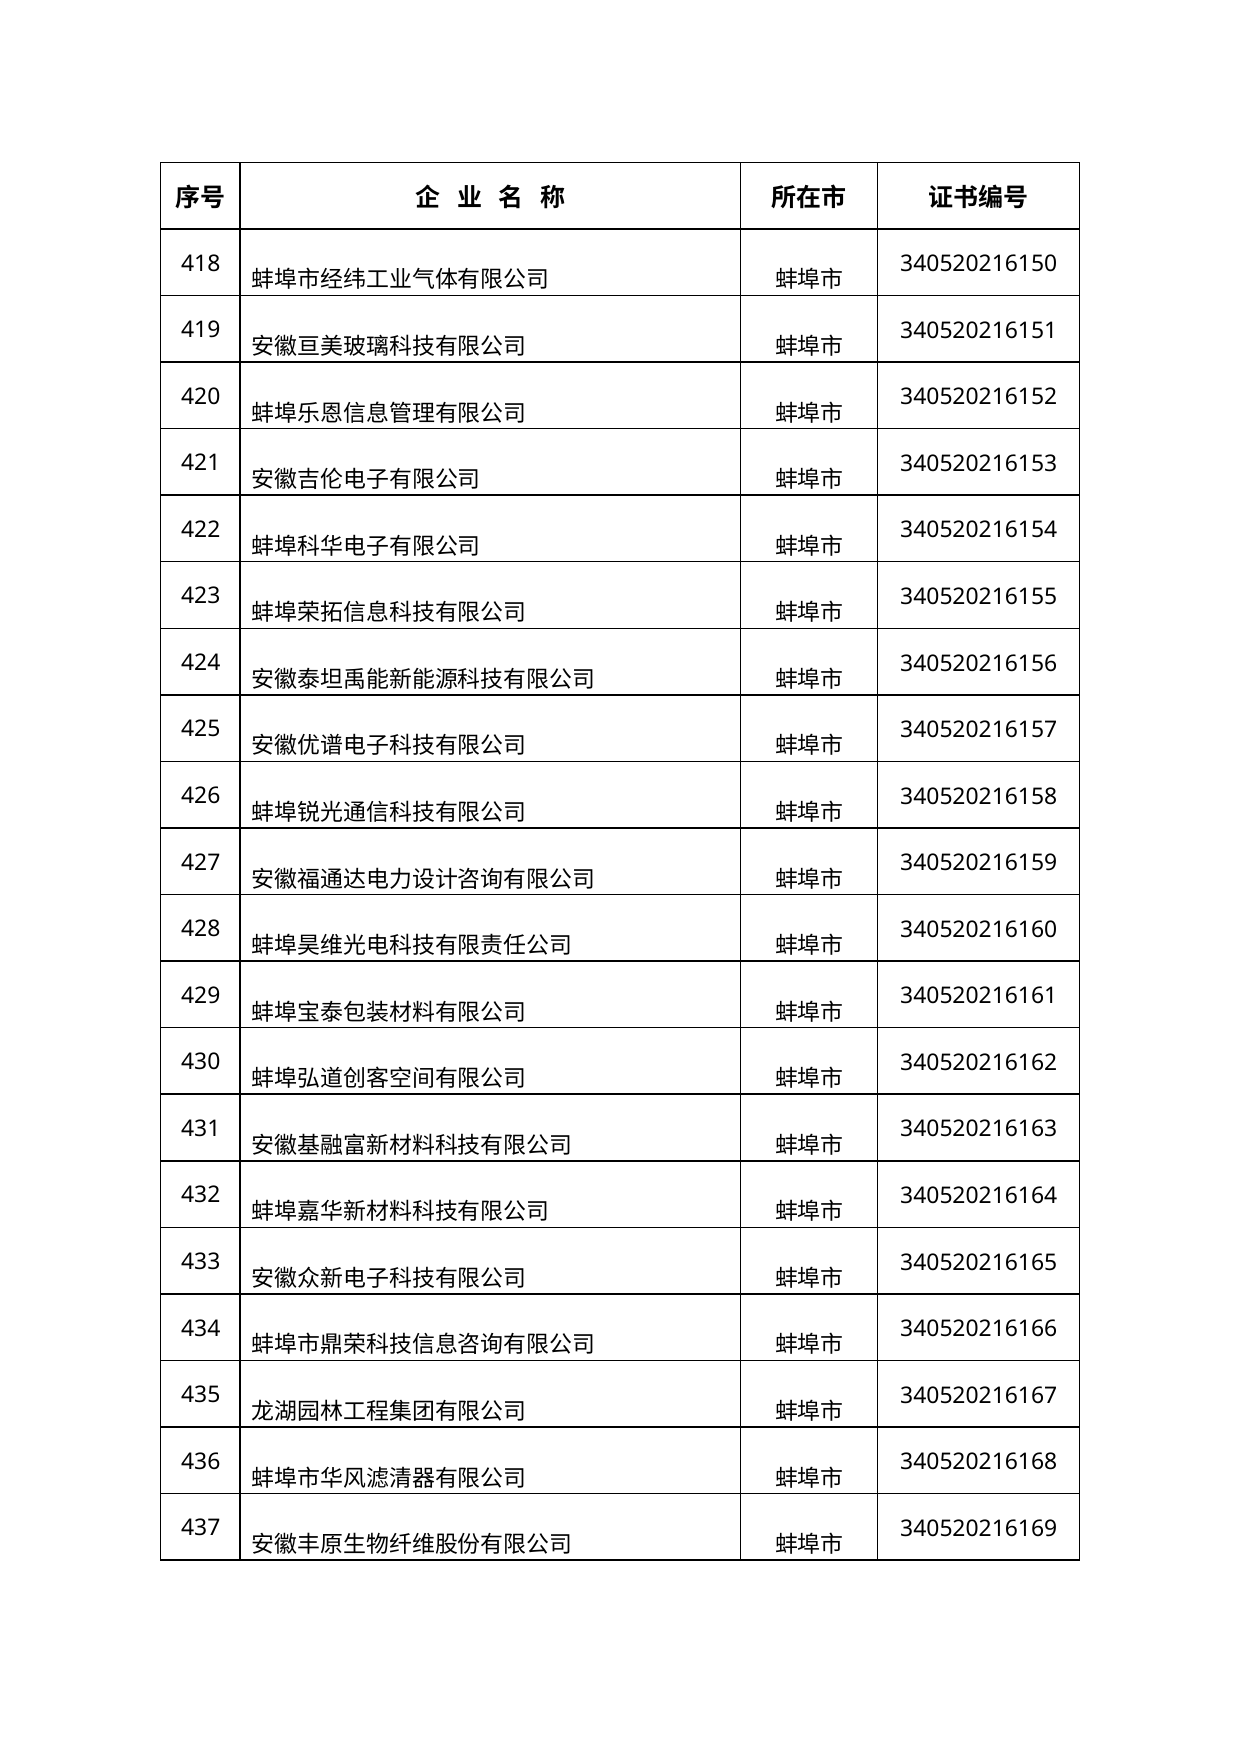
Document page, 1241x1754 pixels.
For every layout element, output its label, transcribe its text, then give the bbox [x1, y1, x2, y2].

table_cell 340520216163 [878, 1095, 1079, 1160]
table_cell 蚌埠乐恩信息管理有限公司 [241, 363, 740, 428]
table_cell 436 [161, 1428, 239, 1493]
table_header 证书编号 [878, 163, 1079, 228]
table_cell 428 [161, 895, 239, 960]
table_cell 340520216159 [878, 829, 1079, 894]
table_cell 蚌埠市 [741, 1228, 877, 1293]
table_header 企 业 名 称 [241, 163, 740, 228]
table_cell 418 [161, 230, 239, 294]
table_cell 419 [161, 296, 239, 361]
table_cell 422 [161, 496, 239, 561]
table_cell 蚌埠市 [741, 696, 877, 761]
table_cell 蚌埠市 [741, 496, 877, 561]
table_cell 蚌埠市 [741, 1162, 877, 1226]
table_cell 420 [161, 363, 239, 428]
table_cell 蚌埠宝泰包装材料有限公司 [241, 962, 740, 1027]
table_cell 425 [161, 696, 239, 761]
table_cell 蚌埠市 [741, 962, 877, 1027]
table_cell 蚌埠荣拓信息科技有限公司 [241, 562, 740, 627]
table_cell 435 [161, 1361, 239, 1426]
table_cell 340520216168 [878, 1428, 1079, 1493]
table_cell 蚌埠科华电子有限公司 [241, 496, 740, 561]
table_cell 蚌埠弘道创客空间有限公司 [241, 1028, 740, 1093]
table_cell 龙湖园林工程集团有限公司 [241, 1361, 740, 1426]
table_cell 340520216150 [878, 230, 1079, 294]
table_cell 蚌埠市 [741, 230, 877, 294]
table_cell 安徽福通达电力设计咨询有限公司 [241, 829, 740, 894]
table_cell 429 [161, 962, 239, 1027]
table_cell 蚌埠锐光通信科技有限公司 [241, 762, 740, 827]
table_cell 340520216158 [878, 762, 1079, 827]
table_cell 蚌埠市经纬工业气体有限公司 [241, 230, 740, 294]
table_cell 340520216160 [878, 895, 1079, 960]
table_cell 安徽丰原生物纤维股份有限公司 [241, 1494, 740, 1559]
table_cell 340520216162 [878, 1028, 1079, 1093]
table_cell 340520216165 [878, 1228, 1079, 1293]
table_cell 安徽众新电子科技有限公司 [241, 1228, 740, 1293]
table_cell 蚌埠市鼎荣科技信息咨询有限公司 [241, 1295, 740, 1359]
table_cell 蚌埠市 [741, 429, 877, 494]
table_header 序号 [161, 163, 239, 228]
table_cell 蚌埠市 [741, 629, 877, 694]
table_cell 430 [161, 1028, 239, 1093]
table_cell 340520216153 [878, 429, 1079, 494]
table_cell 340520216151 [878, 296, 1079, 361]
table_cell 安徽优谱电子科技有限公司 [241, 696, 740, 761]
table_cell 蚌埠市 [741, 1028, 877, 1093]
table_cell 423 [161, 562, 239, 627]
table_cell 340520216154 [878, 496, 1079, 561]
table_cell 431 [161, 1095, 239, 1160]
table_cell 340520216164 [878, 1162, 1079, 1226]
table_cell 340520216169 [878, 1494, 1079, 1559]
table_cell 433 [161, 1228, 239, 1293]
table_cell 安徽吉伦电子有限公司 [241, 429, 740, 494]
table_cell 蚌埠市 [741, 1428, 877, 1493]
table_cell 蚌埠市 [741, 1494, 877, 1559]
table_cell 340520216156 [878, 629, 1079, 694]
table_cell 蚌埠市 [741, 363, 877, 428]
table_cell 427 [161, 829, 239, 894]
table_cell 蚌埠市 [741, 762, 877, 827]
table_cell 蚌埠市 [741, 1295, 877, 1359]
table_cell 蚌埠嘉华新材料科技有限公司 [241, 1162, 740, 1226]
table_cell 340520216155 [878, 562, 1079, 627]
table_cell 安徽亘美玻璃科技有限公司 [241, 296, 740, 361]
table_cell 340520216152 [878, 363, 1079, 428]
table_cell 蚌埠市 [741, 562, 877, 627]
table_cell 340520216166 [878, 1295, 1079, 1359]
table_header 所在市 [741, 163, 877, 228]
table_cell 蚌埠市 [741, 1361, 877, 1426]
table_cell 437 [161, 1494, 239, 1559]
table_cell 蚌埠昊维光电科技有限责任公司 [241, 895, 740, 960]
table_cell 424 [161, 629, 239, 694]
table_cell 蚌埠市 [741, 829, 877, 894]
table_cell 蚌埠市 [741, 895, 877, 960]
table_cell 426 [161, 762, 239, 827]
table_cell 340520216157 [878, 696, 1079, 761]
table_cell 蚌埠市 [741, 296, 877, 361]
table_cell 蚌埠市华风滤清器有限公司 [241, 1428, 740, 1493]
table_cell 蚌埠市 [741, 1095, 877, 1160]
table_cell 340520216167 [878, 1361, 1079, 1426]
table_cell 安徽基融富新材料科技有限公司 [241, 1095, 740, 1160]
table_cell 421 [161, 429, 239, 494]
table_cell 安徽泰坦禹能新能源科技有限公司 [241, 629, 740, 694]
table_cell 432 [161, 1162, 239, 1226]
table_cell 434 [161, 1295, 239, 1359]
table_cell 340520216161 [878, 962, 1079, 1027]
